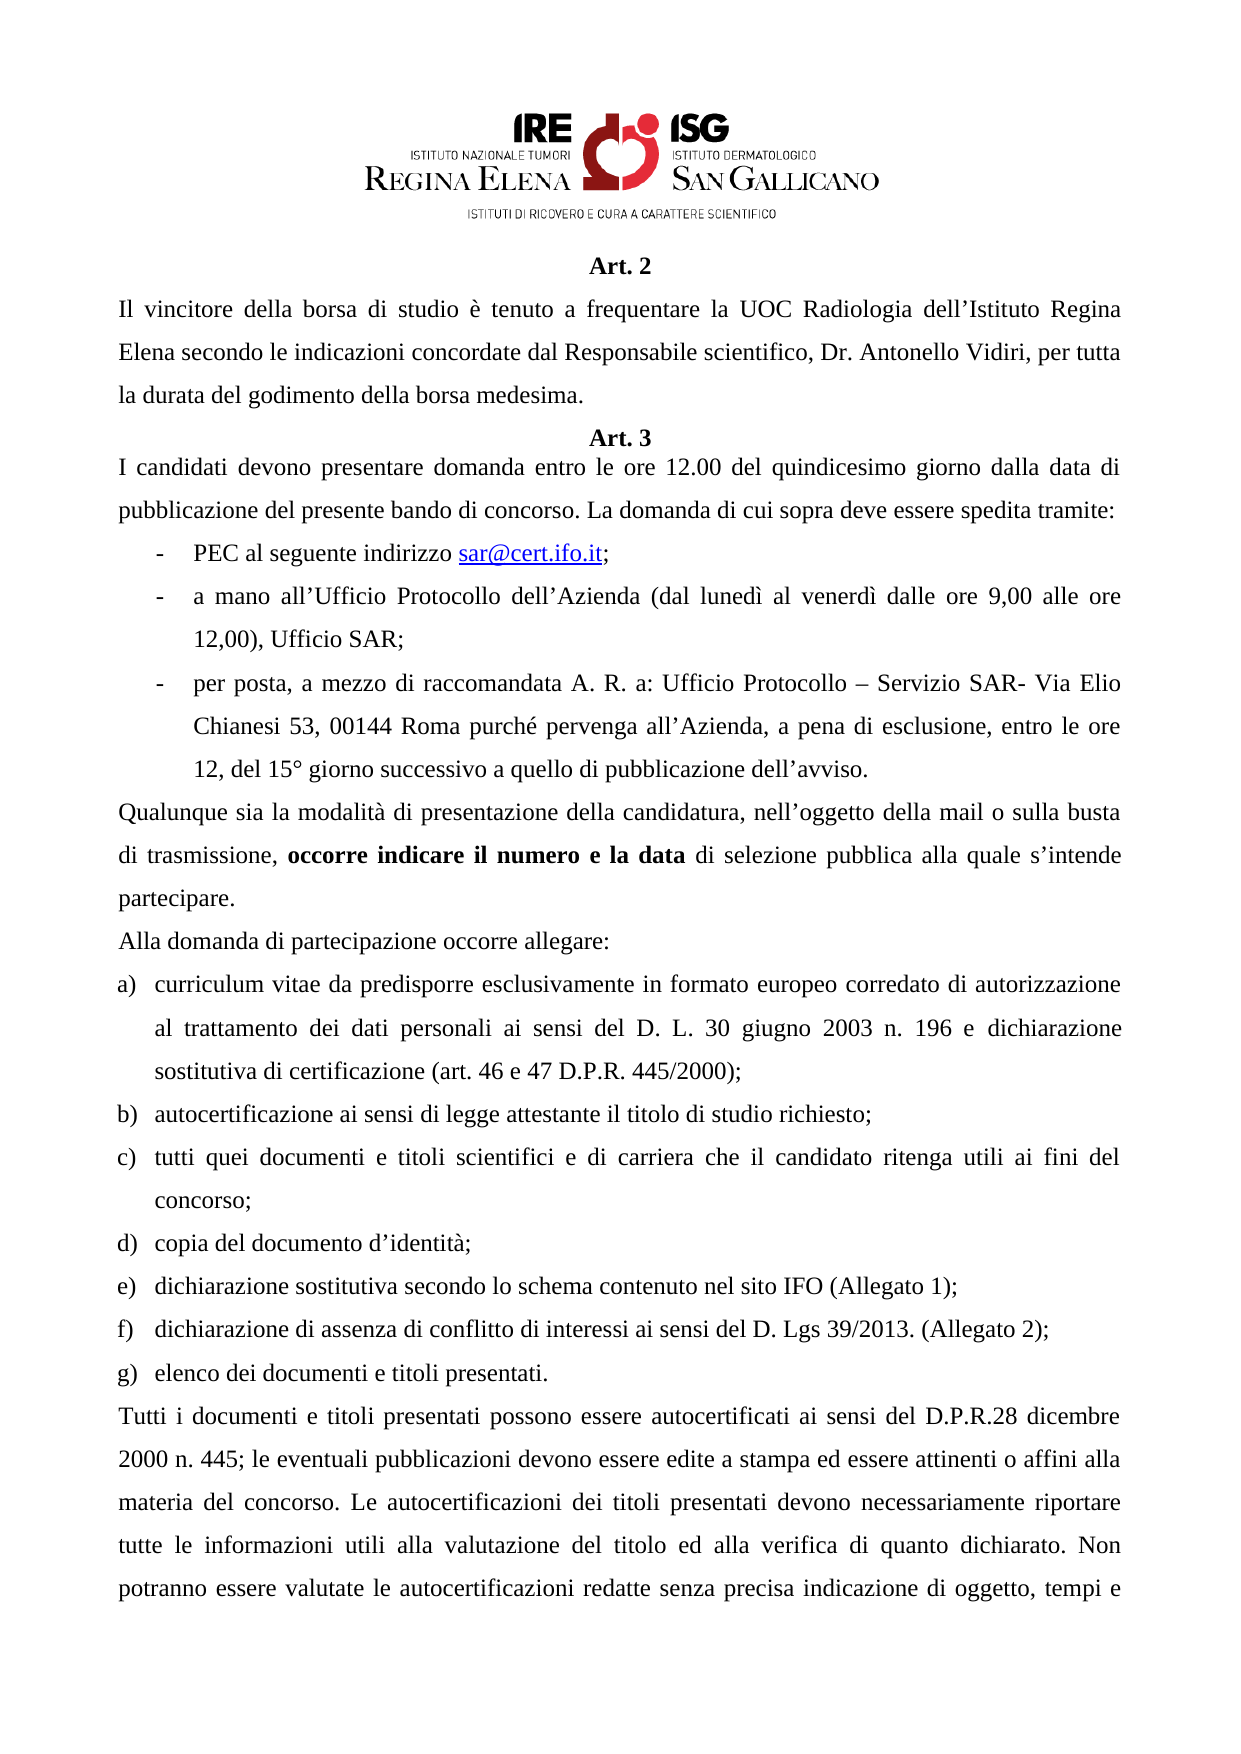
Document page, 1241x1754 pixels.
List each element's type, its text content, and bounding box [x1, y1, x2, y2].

text I candidati devono presentare domanda entro le ore 12.00 del quindicesimo giorno dalla data di pubblicazione del presente bando di concorso. La domanda di cui sopra deve essere spedita tramite: [118, 452, 1122, 524]
list a mano all’Ufficio Protocollo dell’Azienda (dal lunedì al venerdì dalle ore 9,00 alle ore 12,00), Ufficio SAR; [156, 581, 1122, 653]
text Qualunque sia la modalità di presentazione della candidatura, nell’oggetto della mail o sulla busta di trasmissione, occorre indicare il numero e la data di selezione pubblica alla quale s’intende partecipare. [118, 797, 1122, 912]
picture [118, 73, 1123, 251]
text Art. 3 [118, 423, 1122, 452]
text Alla domanda di partecipazione occorre allegare: [118, 926, 1122, 955]
list tutti quei documenti e titoli scientifici e di carriera che il candidato ritenga utili ai fini del concorso; [117, 1142, 1122, 1214]
text Il vincitore della borsa di studio è tenuto a frequentare la UOC Radiologia dell’Istituto Regina Elena secondo le indicazioni concordate dal Responsabile scientifico, Dr. Antonello Vidiri, per tutta la durata del godimento della borsa medesima. [118, 294, 1122, 409]
list dichiarazione sostitutiva secondo lo schema contenuto nel sito IFO (Allegato 1); [117, 1271, 1122, 1300]
list PEC al seguente indirizzo sar@cert.ifo.it; [156, 538, 1122, 567]
text Art. 2 [118, 251, 1122, 279]
list copia del documento d’identità; [117, 1228, 1122, 1257]
list autocertificazione ai sensi di legge attestante il titolo di studio richiesto; [117, 1099, 1122, 1128]
list curriculum vitae da predisporre esclusivamente in formato europeo corredato di autorizzazione al trattamento dei dati personali ai sensi del D. L. 30 giugno 2003 n. 196 e dichiarazione sostitutiva di certificazione (art. 46 e 47 D.P.R. 445/2000); [117, 969, 1122, 1084]
list per posta, a mezzo di raccomandata A. R. a: Ufficio Protocollo – Servizio SAR- Via Elio Chianesi 53, 00144 Roma purché pervenga all’Azienda, a pena di esclusione, entro le ore 12, del 15° giorno successivo a quello di pubblicazione dell’avviso. [156, 668, 1122, 783]
list dichiarazione di assenza di conflitto di interessi ai sensi del D. Lgs 39/2013. (Allegato 2); [117, 1314, 1122, 1343]
list elenco dei documenti e titoli presentati. [117, 1358, 1122, 1386]
